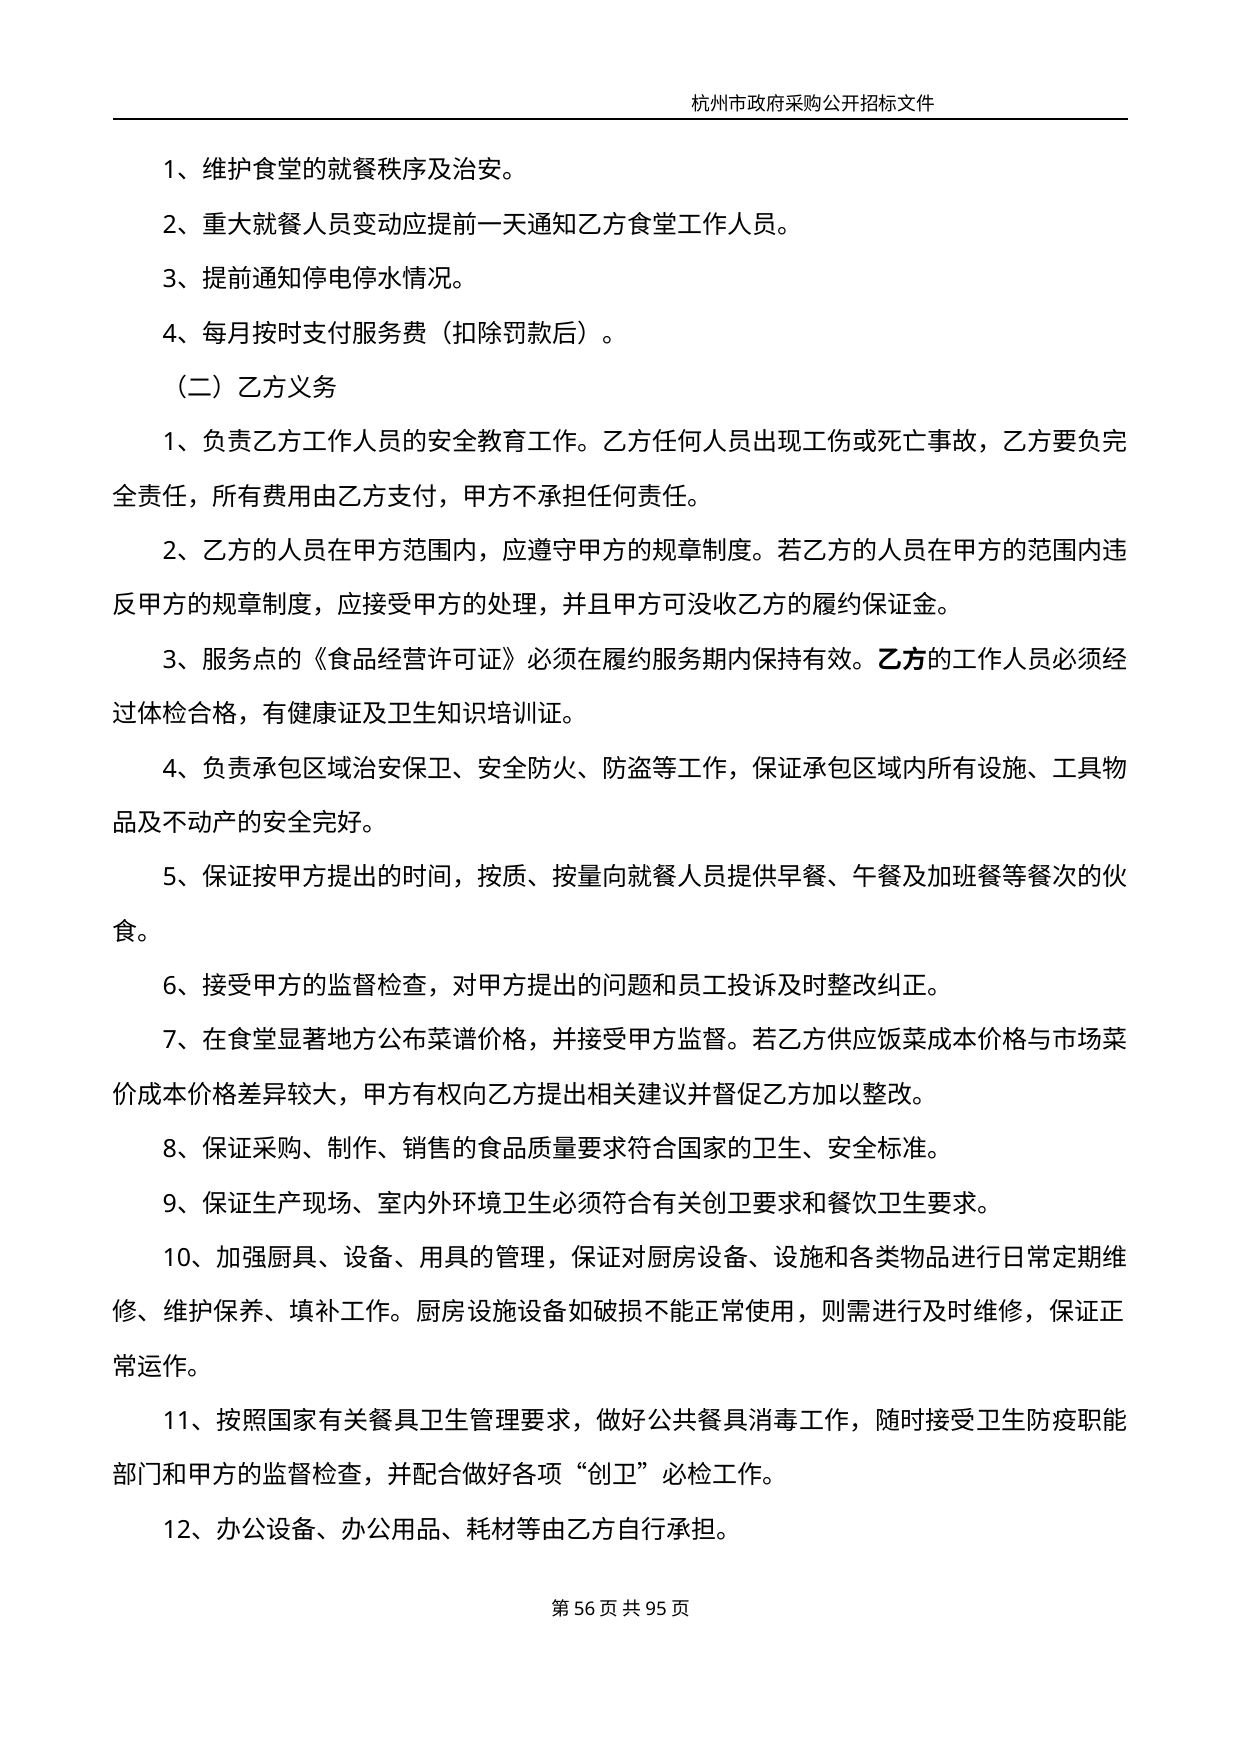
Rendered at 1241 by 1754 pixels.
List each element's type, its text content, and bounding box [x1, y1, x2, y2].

text 12、办公设备、办公用品、耗材等由乙方自行承担。 [112, 1509, 1128, 1546]
text 1、维护食堂的就餐秩序及治安。 [112, 150, 1128, 186]
text 2、乙方的人员在甲方范围内，应遵守甲方的规章制度。若乙方的人员在甲方的范围内违反甲方的规章制度，应接受甲方的处理，并且甲方可没收乙方的履约保证金。 [112, 531, 1128, 621]
text 2、重大就餐人员变动应提前一天通知乙方食堂工作人员。 [112, 204, 1128, 241]
text 10、加强厨具、设备、用具的管理，保证对厨房设备、设施和各类物品进行日常定期维修、维护保养、填补工作。厨房设施设备如破损不能正常使用，则需进行及时维修，保证正常运作。 [112, 1237, 1128, 1382]
text 6、接受甲方的监督检查，对甲方提出的问题和员工投诉及时整改纠正。 [112, 966, 1128, 1002]
text 5、保证按甲方提出的时间，按质、按量向就餐人员提供早餐、午餐及加班餐等餐次的伙食。 [112, 857, 1128, 947]
text 1、负责乙方工作人员的安全教育工作。乙方任何人员出现工伤或死亡事故，乙方要负完全责任，所有费用由乙方支付，甲方不承担任何责任。 [112, 422, 1128, 512]
text （二）乙方义务 [112, 367, 1128, 404]
text 4、每月按时支付服务费（扣除罚款后）。 [112, 313, 1128, 349]
text 3、提前通知停电停水情况。 [112, 259, 1128, 295]
text 9、保证生产现场、室内外环境卫生必须符合有关创卫要求和餐饮卫生要求。 [112, 1183, 1128, 1219]
text 8、保证采购、制作、销售的食品质量要求符合国家的卫生、安全标准。 [112, 1129, 1128, 1165]
text 11、按照国家有关餐具卫生管理要求，做好公共餐具消毒工作，随时接受卫生防疫职能部门和甲方的监督检查，并配合做好各项“创卫”必检工作。 [112, 1401, 1128, 1491]
text 3、服务点的《食品经营许可证》必须在履约服务期内保持有效。乙方的工作人员必须经过体检合格，有健康证及卫生知识培训证。 [112, 639, 1128, 730]
text 4、负责承包区域治安保卫、安全防火、防盗等工作，保证承包区域内所有设施、工具物品及不动产的安全完好。 [112, 748, 1128, 839]
text 7、在食堂显著地方公布菜谱价格，并接受甲方监督。若乙方供应饭菜成本价格与市场菜价成本价格差异较大，甲方有权向乙方提出相关建议并督促乙方加以整改。 [112, 1020, 1128, 1111]
